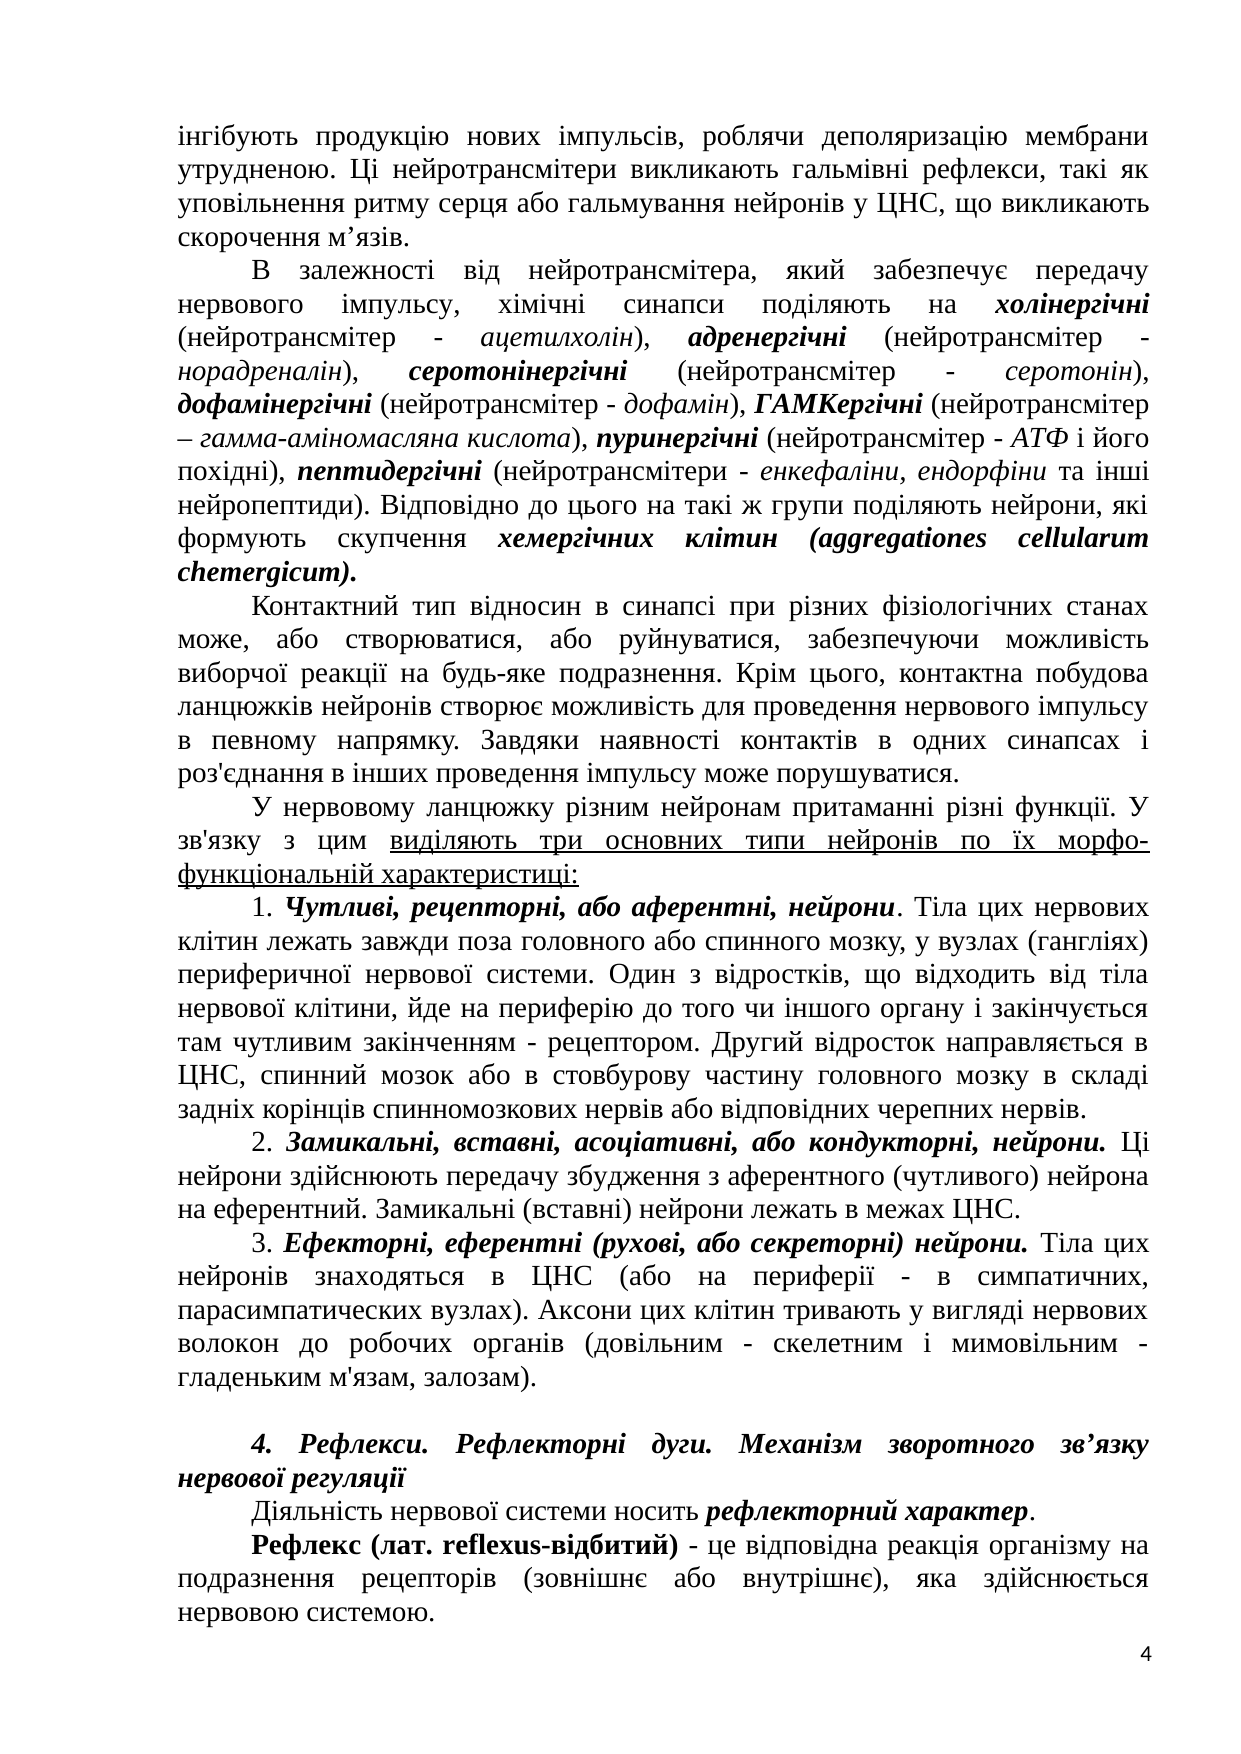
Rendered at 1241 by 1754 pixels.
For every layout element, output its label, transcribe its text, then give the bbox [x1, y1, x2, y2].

text Рефлекс (лат. reflexus-відбитий) - це відповідна реакція організму на подразнення рецепторів (зовнішнє або внутрішнє), яка здійснюється нервовою системою. [177, 1527, 1149, 1627]
subtitle Контактний тип відносин в синапсі при різних фізіологічних станах може, або створюватися, або руйнуватися, забезпечуючи можливість виборчої реакції на будь-яке подразнення. Крім цього, контактна побудова ланцюжків нейронів створює можливість для проведення нервового імпульсу в певному напрямку. Завдяки наявності контактів в одних синапсах і роз'єднання в інших проведення імпульсу може порушуватися. [177, 588, 1149, 789]
subtitle 1. Чутливі, рецепторні, або аферентні, нейрони. Тіла цих нервових клітин лежать завжди поза головного або спинного мозку, у вузлах (гангліях) периферичної нервової системи. Один з відростків, що відходить від тіла нервової клітини, йде на периферію до того чи іншого органу і закінчується там чутливим закінченням - рецептором. Другий відросток направляється в ЦНС, спинний мозок або в стовбурову частину головного мозку в складі задніх корінців спинномозкових нервів або відповідних черепних нервів. [177, 889, 1149, 1124]
text 4. Рефлекси. Рефлекторні дуги. Механізм зворотного зв’язку нервової регуляції [177, 1426, 1149, 1493]
text 3. Ефекторні, еферентні (рухові, або секреторні) нейрони. Тіла цих нейронів знаходяться в ЦНС (або на периферії - в симпатичних, парасимпатических вузлах). Аксони цих клітин тривають у вигляді нервових волокон до робочих органів (довільним - скелетним і мимовільним - гладеньким м'язам, залозам). [177, 1225, 1149, 1393]
subtitle У нервовому ланцюжку різним нейронам притаманні різні функції. У зв'язку з цим виділяють три основних типи нейронів по їх морфо-функціональній характеристиці: [177, 789, 1149, 889]
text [177, 118, 1149, 252]
text 2. Замикальні, вставні, асоціативні, або кондукторні, нейрони. Ці нейрони здійснюють передачу збудження з аферентного (чутливого) нейрона на еферентний. Замикальні (вставні) нейрони лежать в межах ЦНС. [177, 1124, 1149, 1225]
text Діяльність нервової системи носить рефлекторний характер. [177, 1493, 1149, 1527]
text В залежності від нейротрансмітера, який забезпечує передачу нервового імпульсу, хімічні синапси поділяють на холінергічні (нейротрансмітер - ацетилхолін), адренергічні (нейротрансмітер - норадреналін), серотонінергічні (нейротрансмітер - серотонін), дофамінергічні (нейротрансмітер - дофамін), ГАМКергічні (нейротрансмітер – гамма-аміномасляна кислота), пуринергічні (нейротрансмітер - АТФ і його похідні), пептидергічні (нейротрансмітери - енкефаліни, ендорфіни та інші нейропептиди). Відповідно до цього на такі ж групи поділяють нейрони, які формують скупчення хемергічних клітин (aggregationes cellularum chemergicum). [177, 252, 1149, 588]
